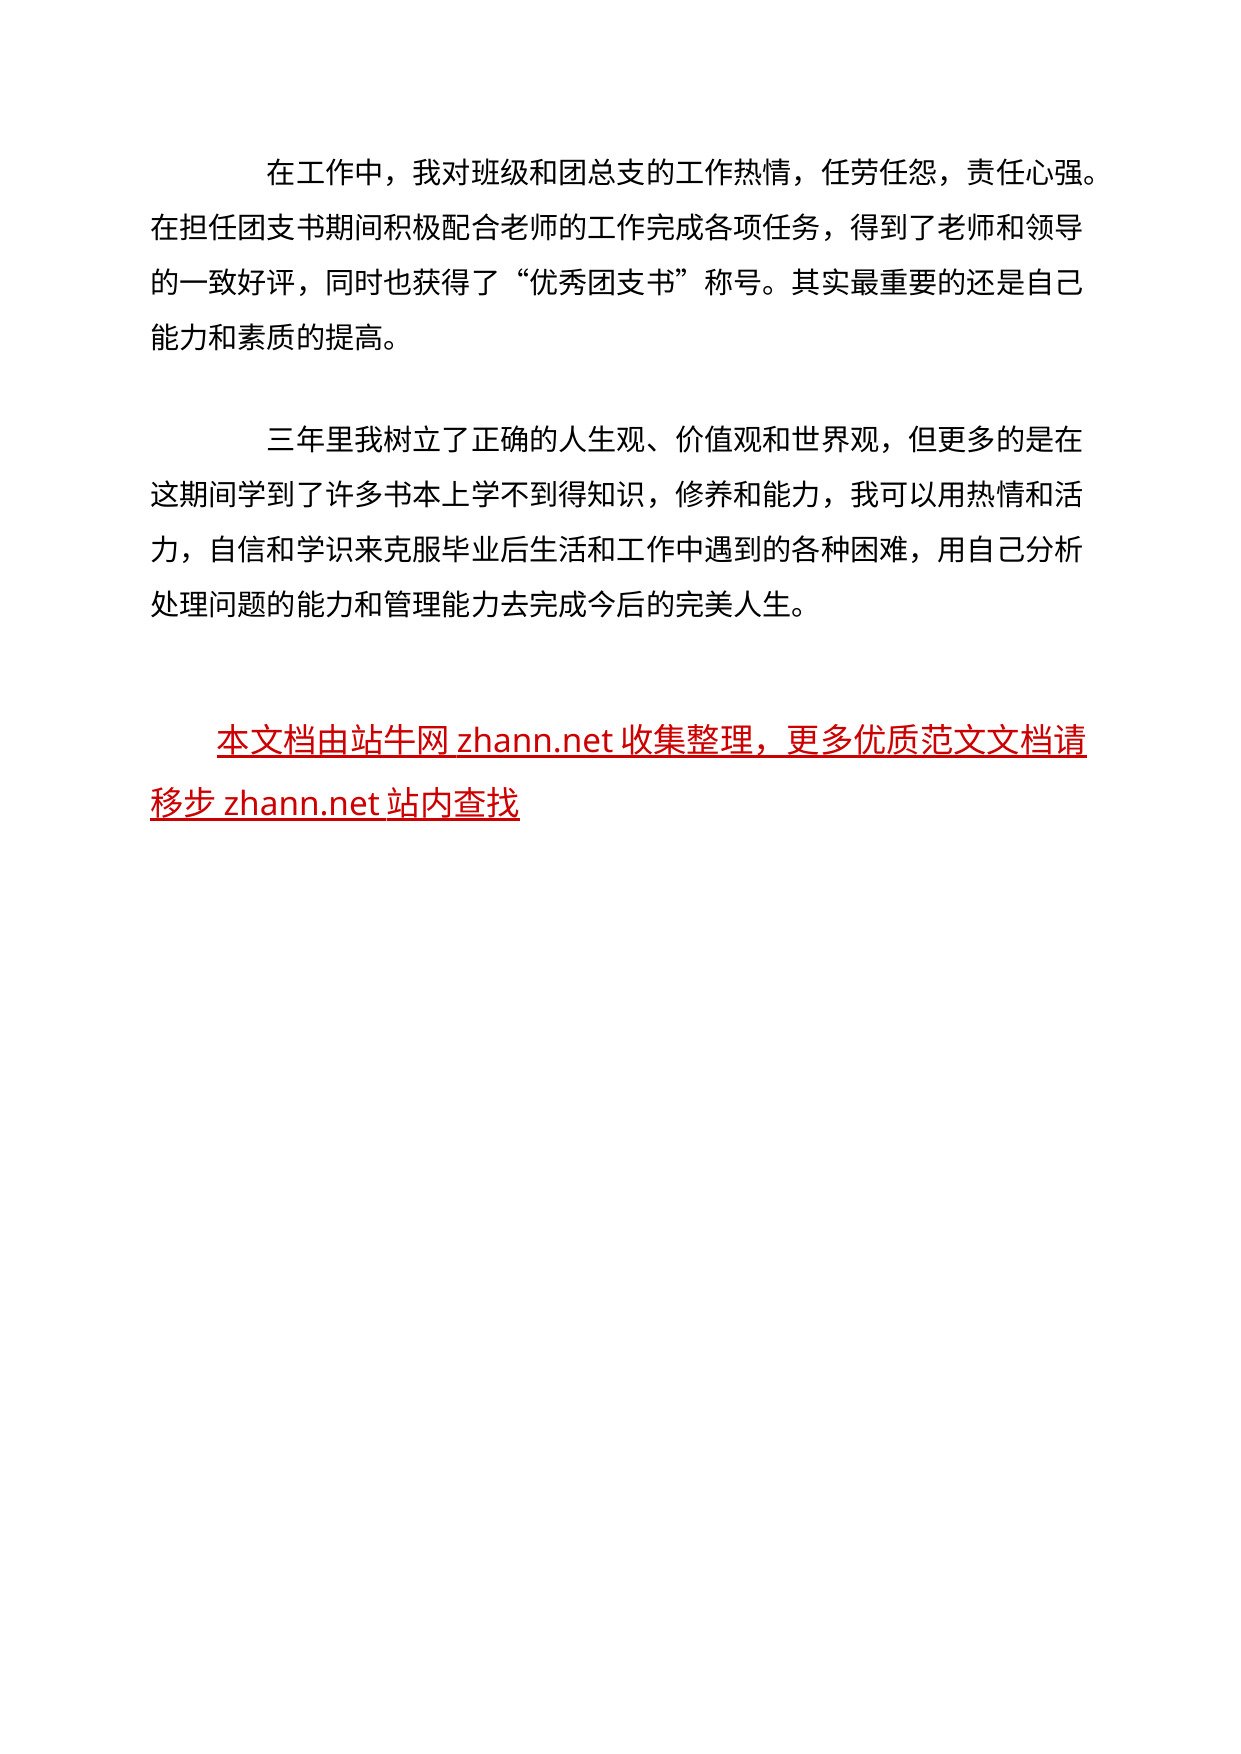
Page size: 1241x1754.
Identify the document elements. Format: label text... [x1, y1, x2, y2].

text 三年里我树立了正确的人生观、价值观和世界观，但更多的是在这期间学到了许多书本上学不到得知识，修养和能力，我可以用热情和活力，自信和学识来克服毕业后生活和工作中遇到的各种困难，用自己分析处理问题的能力和管理能力去完成今后的完美人生。 [150, 416, 1090, 623]
text 本文档由站牛网zhann.net收集整理，更多优质范文文档请移步zhann.net站内查找 [150, 714, 1090, 825]
text 在工作中，我对班级和团总支的工作热情，任劳任怨，责任心强。在担任团支书期间积极配合老师的工作完成各项任务，得到了老师和领导的一致好评，同时也获得了“优秀团支书”称号。其实最重要的还是自己能力和素质的提高。 [150, 150, 1090, 357]
